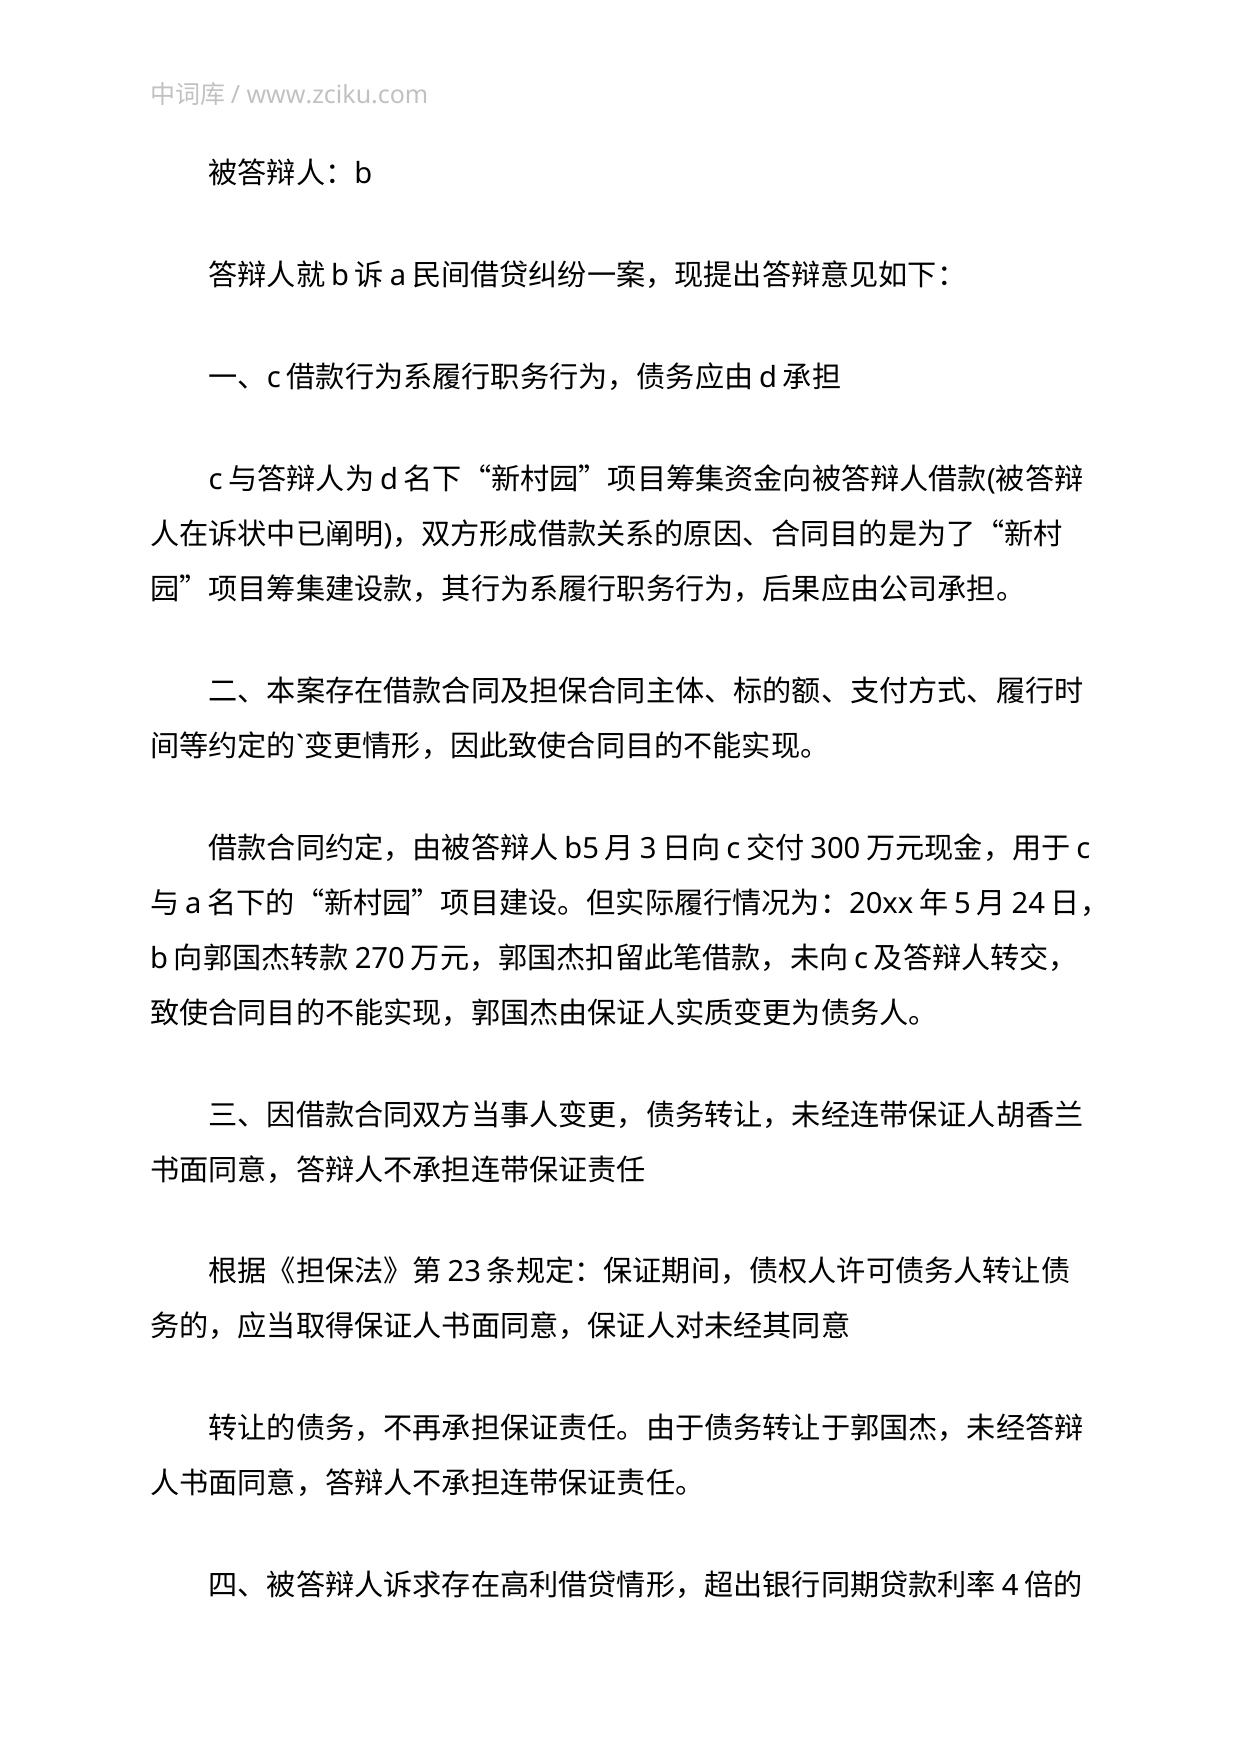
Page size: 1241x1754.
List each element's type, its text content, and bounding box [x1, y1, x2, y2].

text c与答辩人为d名下“新村园”项目筹集资金向被答辩人借款(被答辩人在诉状中已阐明)，双方形成借款关系的原因、合同目的是为了“新村园”项目筹集建设款，其行为系履行职务行为，后果应由公司承担。 [150, 456, 1090, 608]
text 一、c借款行为系履行职务行为，债务应由d承担 [150, 354, 1090, 396]
text 二、本案存在借款合同及担保合同主体、标的额、支付方式、履行时间等约定的`变更情形，因此致使合同目的不能实现。 [150, 668, 1090, 765]
text 被答辩人：b [150, 150, 1090, 192]
text 借款合同约定，由被答辩人b5月3日向c交付300万元现金，用于c与a名下的“新村园”项目建设。但实际履行情况为：20xx年5月24日，b向郭国杰转款270万元，郭国杰扣留此笔借款，未向c及答辩人转交，致使合同目的不能实现，郭国杰由保证人实质变更为债务人。 [150, 824, 1090, 1032]
text 三、因借款合同双方当事人变更，债务转让，未经连带保证人胡香兰书面同意，答辩人不承担连带保证责任 [150, 1091, 1090, 1188]
text 转让的债务，不再承担保证责任。由于债务转让于郭国杰，未经答辩人书面同意，答辩人不承担连带保证责任。 [150, 1405, 1090, 1502]
text 答辩人就b诉a民间借贷纠纷一案，现提出答辩意见如下： [150, 252, 1090, 294]
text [150, 1561, 1090, 1604]
text 根据《担保法》第23条规定：保证期间，债权人许可债务人转让债务的，应当取得保证人书面同意，保证人对未经其同意 [150, 1248, 1090, 1345]
